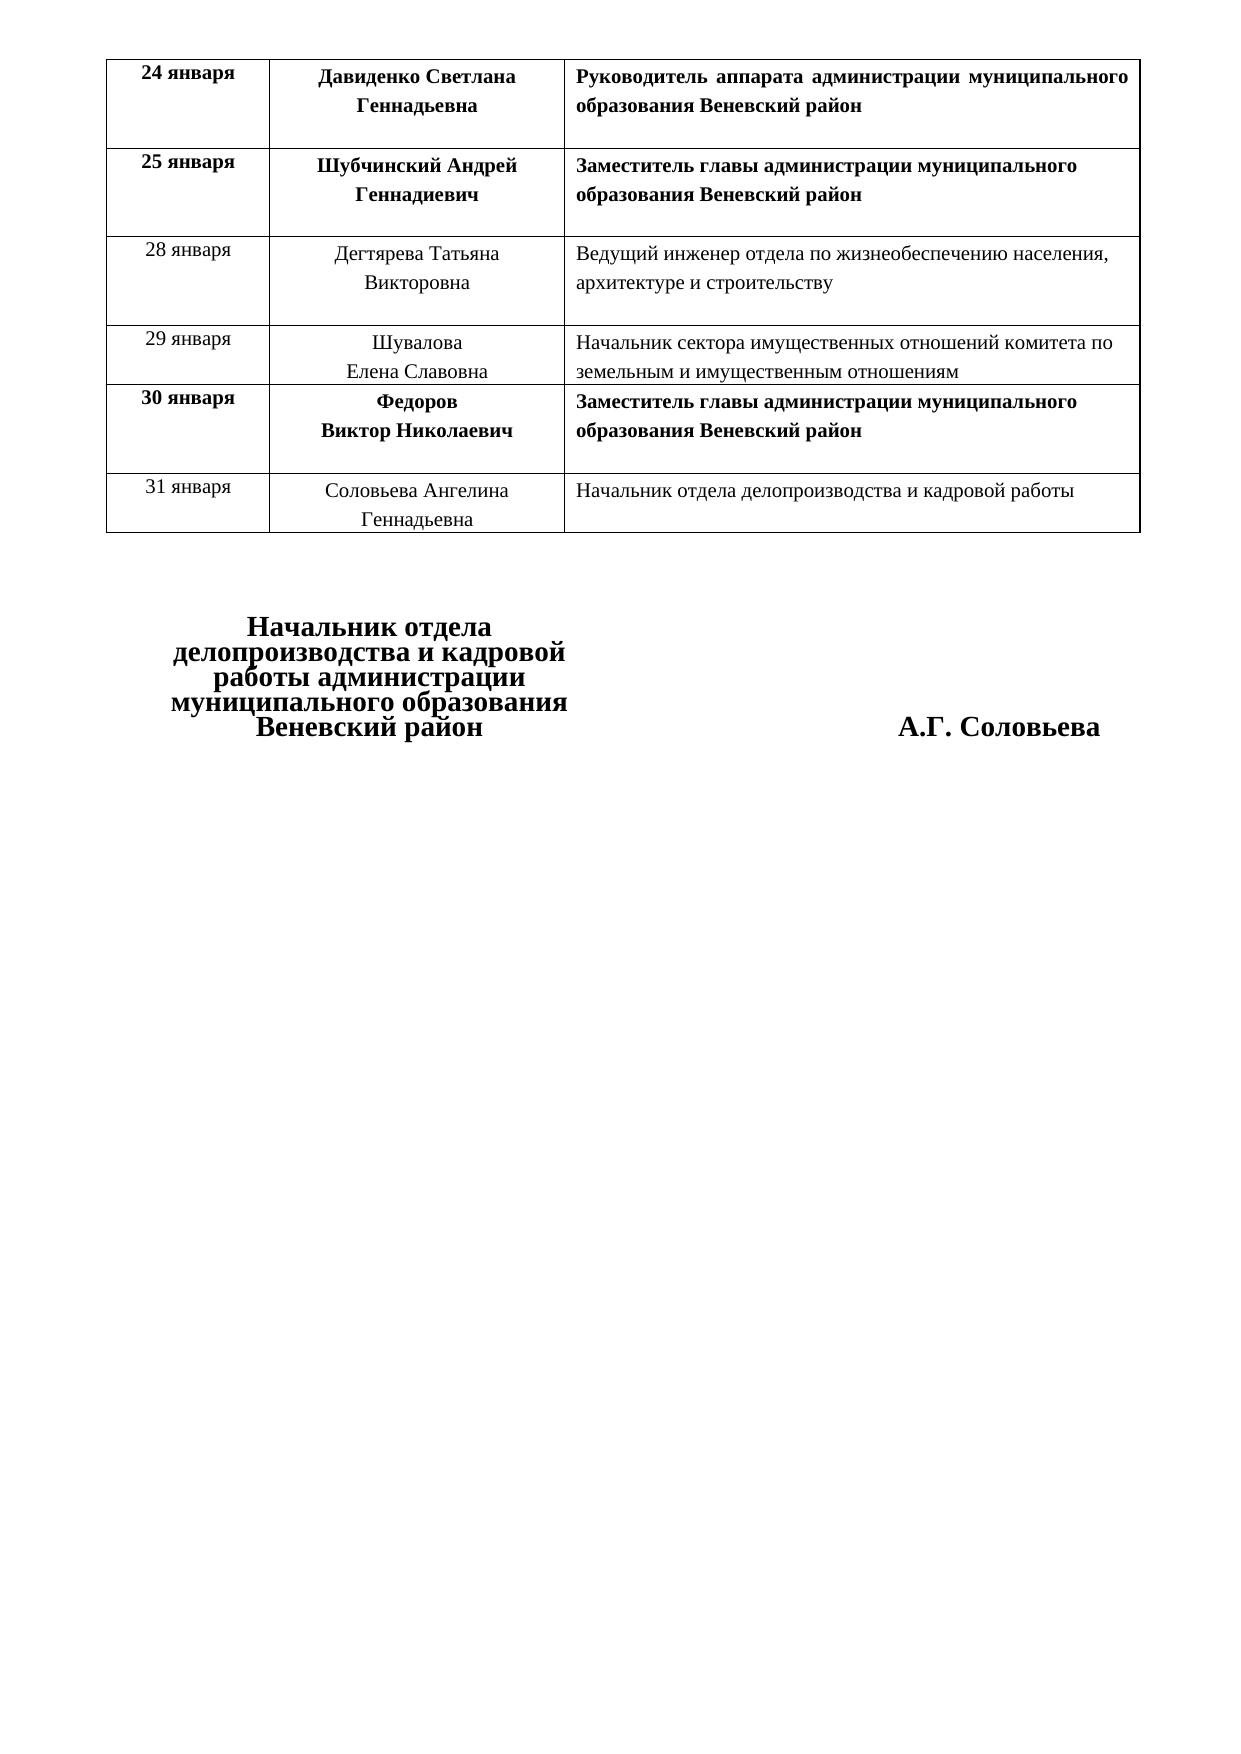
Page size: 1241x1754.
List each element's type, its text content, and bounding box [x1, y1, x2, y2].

table_cell Руководитель аппарата администрации муниципального образования Веневский район [565, 60, 1139, 148]
table_cell 28 января [107, 237, 269, 325]
table_header Начальник отдела делопроизводства и кадровой работы администрации муниципального образования Веневский район [118, 591, 620, 741]
table_cell 24 января [107, 60, 269, 148]
table_cell Шубчинский Андрей Геннадиевич [270, 149, 564, 236]
table_cell Заместитель главы администрации муниципального образования Веневский район [565, 385, 1139, 473]
table_cell 25 января [107, 149, 269, 236]
table_cell Давиденко Светлана Геннадьевна [270, 60, 564, 148]
table_header А.Г. Соловьева [620, 591, 1152, 741]
table_cell Шувалова Елена Славовна [270, 326, 564, 384]
table_cell Дегтярева Татьяна Викторовна [270, 237, 564, 325]
table_cell Ведущий инженер отдела по жизнеобеспечению населения, архитектуре и строительству [565, 237, 1139, 325]
table_cell Федоров Виктор Николаевич [270, 385, 564, 473]
table_cell Заместитель главы администрации муниципального образования Веневский район [565, 149, 1139, 236]
table_cell Соловьева Ангелина Геннадьевна [270, 474, 564, 532]
table_cell 31 января [107, 474, 269, 532]
table_cell 29 января [107, 326, 269, 384]
table_cell 30 января [107, 385, 269, 473]
table_cell Начальник сектора имущественных отношений комитета по земельным и имущественным отношениям [565, 326, 1139, 384]
table_cell Начальник отдела делопроизводства и кадровой работы [565, 474, 1139, 532]
